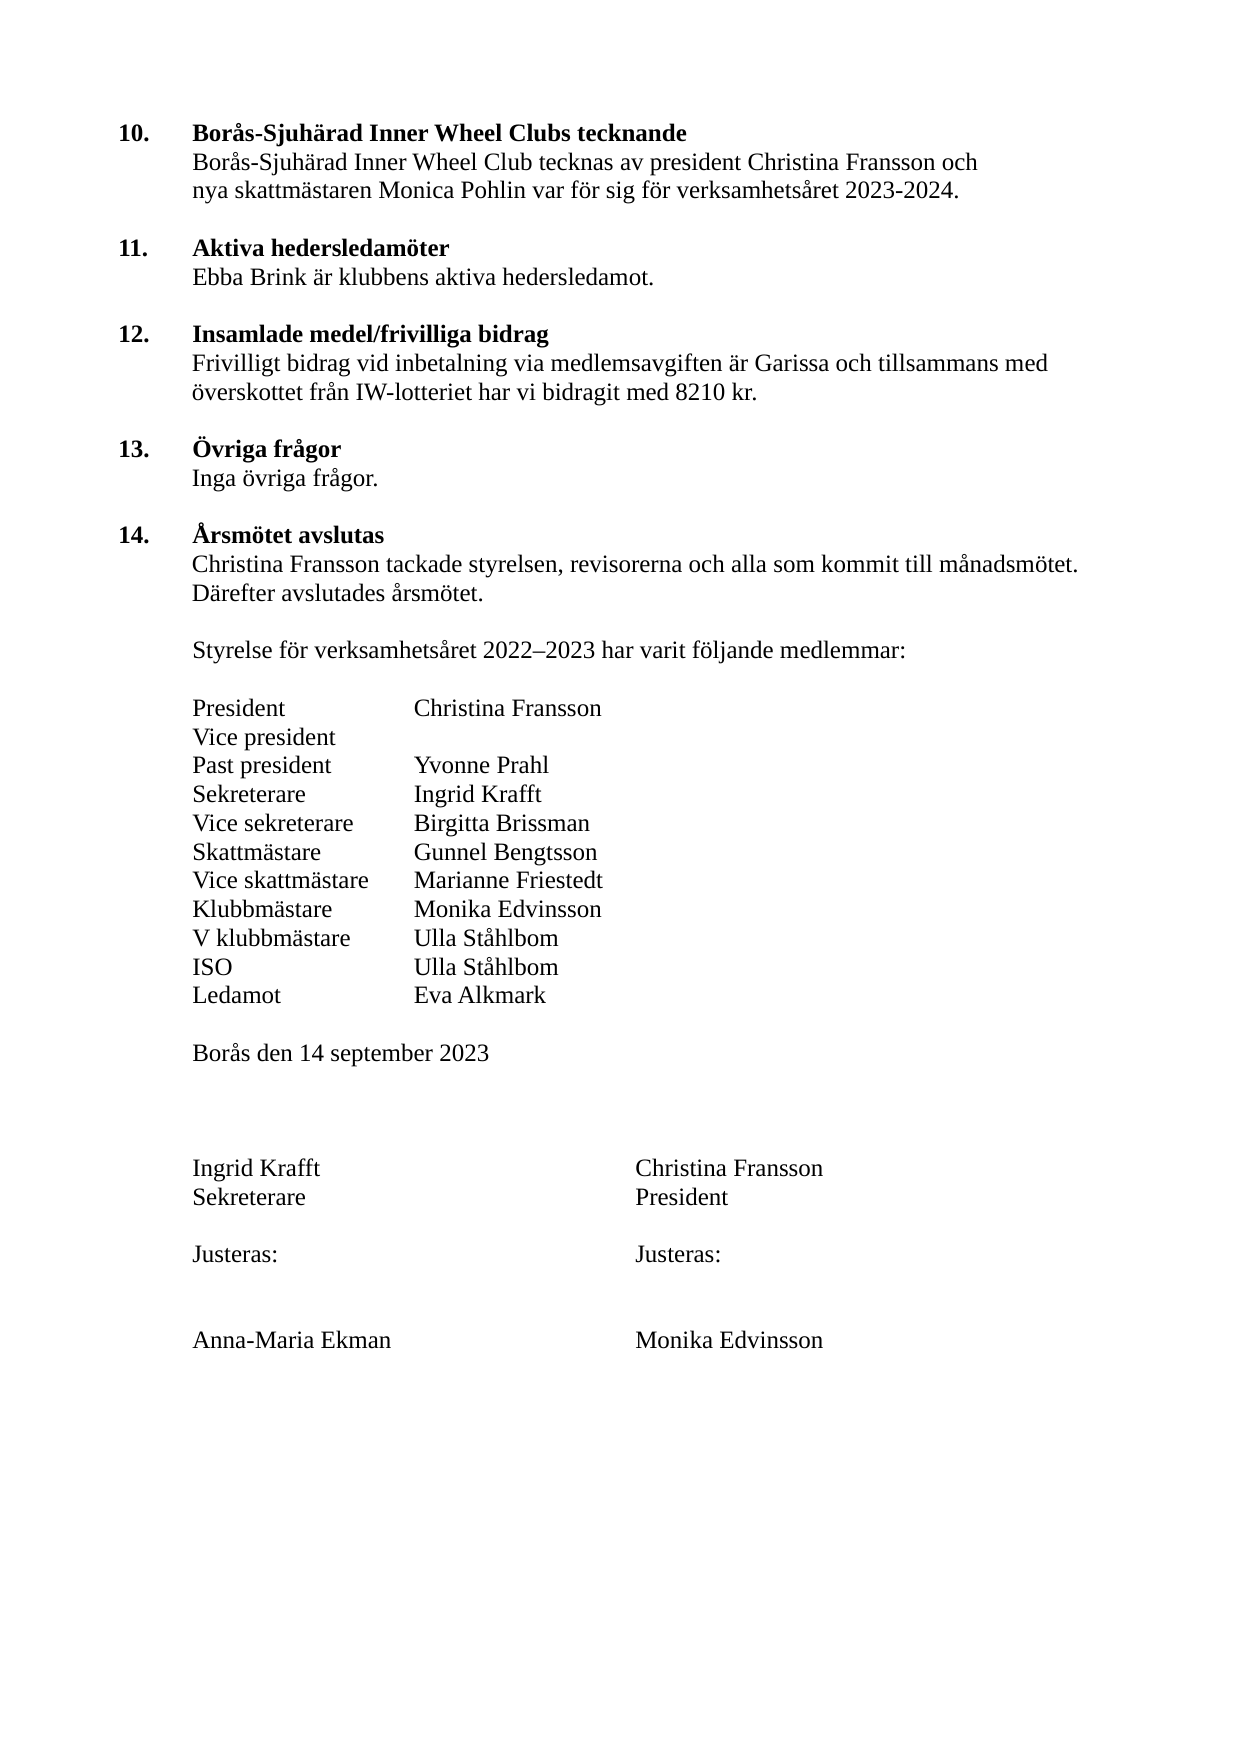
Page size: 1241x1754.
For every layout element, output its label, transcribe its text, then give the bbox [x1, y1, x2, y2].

text Styrelse för verksamhetsåret 2022–2023 har varit följande medlemmar: [118, 636, 1122, 664]
text Skattmästare Gunnel Bengtsson [118, 837, 1122, 866]
text Vice sekreterare Birgitta Brissman [118, 808, 1122, 837]
text V klubbmästare Ulla Ståhlbom [118, 923, 1122, 952]
text Därefter avslutades årsmötet. [192, 578, 1122, 607]
text Ledamot Eva Alkmark [118, 981, 1122, 1009]
text Borås-Sjuhärad Inner Wheel Club tecknas av president Christina Fransson och [118, 147, 1122, 176]
text Vice skattmästare Marianne Friestedt [118, 866, 1122, 894]
text ISO Ulla Ståhlbom [118, 952, 1122, 981]
text 11. Aktiva hedersledamöter [118, 233, 1122, 262]
text 13. Övriga frågor [118, 434, 1122, 463]
text Borås den 14 september 2023 [118, 1038, 1122, 1067]
text Frivilligt bidrag vid inbetalning via medlemsavgiften är Garissa och tillsammans med överskottet från IW-lotteriet har vi bidragit med 8210 kr. [192, 348, 1122, 406]
text 14. Årsmötet avslutas [118, 521, 1122, 549]
text 10. Borås-Sjuhärad Inner Wheel Clubs tecknande [118, 118, 1122, 147]
text Vice president [118, 722, 1122, 751]
text Klubbmästare Monika Edvinsson [118, 894, 1122, 923]
text President Christina Fransson [118, 693, 1122, 722]
text Sekreterare President [118, 1182, 1122, 1211]
text Justeras: Justeras: [118, 1239, 1122, 1268]
text Sekreterare Ingrid Krafft [118, 779, 1122, 808]
text Ebba Brink är klubbens aktiva hedersledamot. [118, 262, 1122, 291]
text Past president Yvonne Prahl [118, 751, 1122, 779]
text Christina Fransson tackade styrelsen, revisorerna och alla som kommit till månadsmötet. [192, 549, 1122, 578]
text Ingrid Krafft Christina Fransson [118, 1153, 1122, 1182]
text Anna-Maria Ekman Monika Edvinsson [118, 1326, 1122, 1354]
text nya skattmästaren Monica Pohlin var för sig för verksamhetsåret 2023-2024. [192, 176, 1122, 204]
text Inga övriga frågor. [192, 463, 1122, 492]
text 12. Insamlade medel/frivilliga bidrag [118, 319, 1122, 348]
